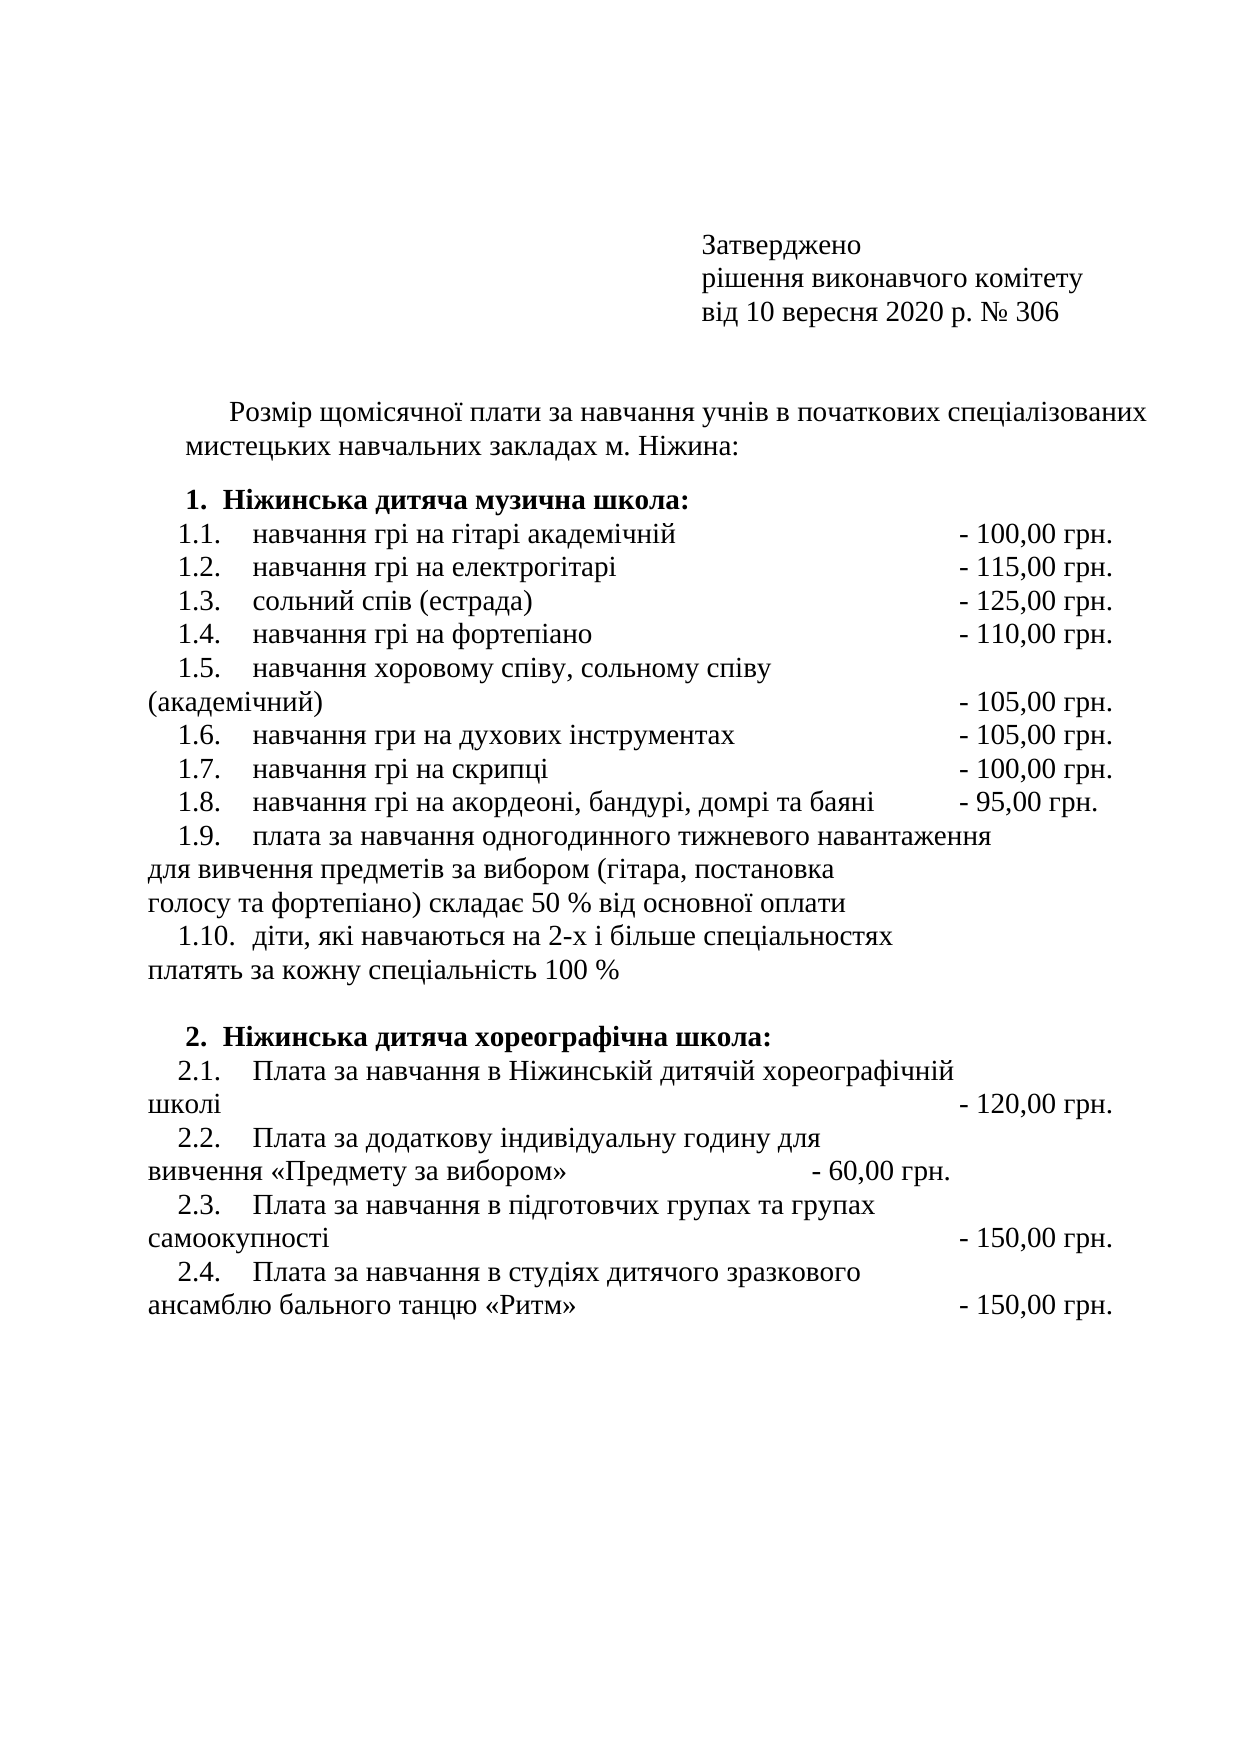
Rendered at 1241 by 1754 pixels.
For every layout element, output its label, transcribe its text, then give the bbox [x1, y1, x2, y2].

list діти, які навчаються на 2-х і більше спеціальностях [177, 918, 1152, 952]
text від 10 вересня 2020 р. № 306 [628, 294, 1152, 327]
list Плата за навчання в підготовчих групах та групах [177, 1187, 1152, 1220]
list навчання хоровому співу, сольному співу [177, 650, 1152, 684]
text Розмір щомісячної плати за навчання учнів в початкових спеціалізованих мистецьких навчальних закладах м. Ніжина: [185, 394, 1152, 462]
list навчання грі на електрогітарі - 115,00 грн. [177, 549, 1152, 583]
text (академічний) - 105,00 грн. [148, 684, 1152, 717]
list навчання грі на гітарі академічній - 100,00 грн. [177, 516, 1152, 549]
text ансамблю бального танцю «Ритм» - 150,00 грн. [148, 1287, 1152, 1321]
list навчання грі на скрипці - 100,00 грн. [177, 751, 1152, 784]
text Затверджено [701, 227, 1152, 260]
list навчання гри на духових інструментах - 105,00 грн. [177, 717, 1152, 751]
list Плата за додаткову індивідуальну годину для [177, 1120, 1152, 1153]
list навчання грі на фортепіано - 110,00 грн. [177, 617, 1152, 650]
list Ніжинська дитяча музична школа: [185, 482, 1152, 516]
list Плата за навчання в Ніжинській дитячій хореографічній [177, 1053, 1152, 1086]
text самоокупності - 150,00 грн. [148, 1220, 1152, 1254]
list сольний спів (естрада) - 125,00 грн. [177, 583, 1152, 617]
list Плата за навчання в студіях дитячого зразкового [177, 1254, 1152, 1287]
text вивчення «Предмету за вибором» - 60,00 грн. [148, 1153, 1152, 1187]
list плата за навчання одногодинного тижневого навантаження [177, 818, 1152, 851]
text платять за кожну спеціальність 100 % [148, 952, 1152, 986]
text рішення виконавчого комітету [701, 260, 1152, 294]
text для вивчення предметів за вибором (гітара, постановка [148, 851, 1152, 885]
list навчання грі на акордеоні, бандурі, домрі та баяні - 95,00 грн. [177, 784, 1152, 818]
text голосу та фортепіано) складає 50 % від основної оплати [148, 885, 1152, 918]
text школі - 120,00 грн. [148, 1086, 1152, 1120]
list Ніжинська дитяча хореографічна школа: [185, 1019, 1152, 1053]
